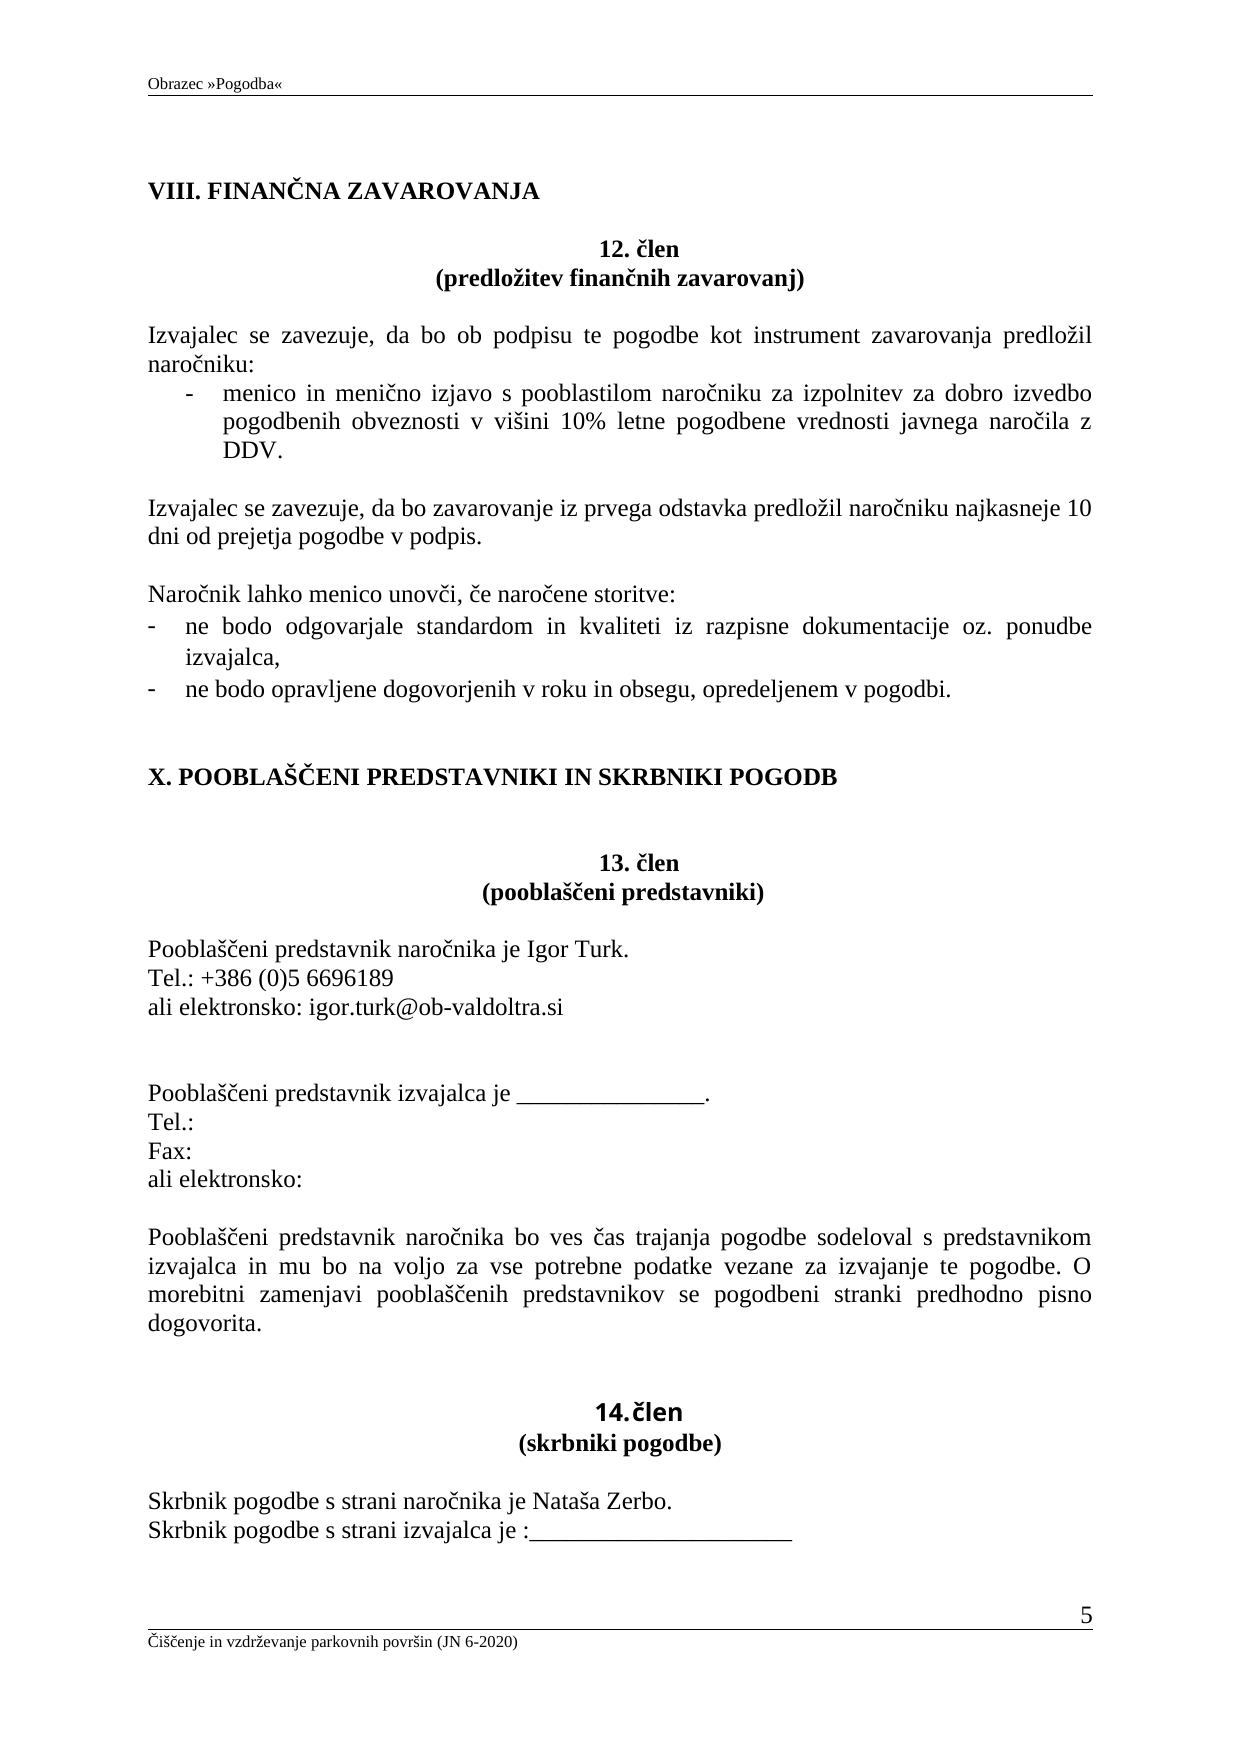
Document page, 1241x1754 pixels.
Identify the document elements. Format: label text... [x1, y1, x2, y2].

text Pooblaščeni predstavnik naročnika je Igor Turk. [148, 934, 1093, 963]
text (predložitev finančnih zavarovanj) [148, 263, 1093, 291]
text Skrbnik pogodbe s strani izvajalca je :_____________________ [148, 1515, 1093, 1543]
list ne bodo odgovarjale standardom in kvaliteti iz razpisne dokumentacije oz. ponudbe izvajalca, [148, 608, 1093, 670]
text Pooblaščeni predstavnik naročnika bo ves čas trajanja pogodbe sodeloval s predstavnikom izvajalca in mu bo na voljo za vse potrebne podatke vezane za izvajanje te pogodbe. O morebitni zamenjavi pooblaščenih predstavnikov se pogodbeni stranki predhodno pisno dogovorita. [148, 1222, 1093, 1337]
list člen [185, 234, 1093, 263]
text Fax: [148, 1136, 1093, 1164]
text Izvajalec se zavezuje, da bo zavarovanje iz prvega odstavka predložil naročniku najkasneje 10 dni od prejetja pogodbe v podpis. [148, 493, 1093, 550]
text VIII. FINANČNA ZAVAROVANJA [148, 176, 1093, 205]
text Izvajalec se zavezuje, da bo ob podpisu te pogodbe kot instrument zavarovanja predložil naročniku: [148, 320, 1093, 378]
text Tel.: +386 (0)5 6696189 [148, 963, 1093, 992]
text X. POOBLAŠČENI PREDSTAVNIKI IN SKRBNIKI POGODB [148, 762, 1093, 791]
list ne bodo opravljene dogovorjenih v roku in obsegu, opredeljenem v pogodbi. [148, 670, 1093, 704]
text Pooblaščeni predstavnik izvajalca je _______________. [148, 1078, 1093, 1107]
list člen [185, 1394, 1093, 1428]
text (skrbniki pogodbe) [148, 1428, 1093, 1457]
text Tel.: [148, 1107, 1093, 1136]
text Naročnik lahko menico unovči, če naročene storitve: [148, 579, 1093, 608]
list člen [185, 848, 1093, 877]
text Skrbnik pogodbe s strani naročnika je Nataša Zerbo. [148, 1486, 1093, 1515]
text ali elektronsko: [148, 1164, 1093, 1193]
list menico in menično izjavo s pooblastilom naročniku za izpolnitev za dobro izvedbo pogodbenih obveznosti v višini 10% letne pogodbene vrednosti javnega naročila z DDV. [185, 378, 1093, 464]
text ali elektronsko: igor.turk@ob-valdoltra.si [148, 992, 1093, 1021]
text (pooblaščeni predstavniki) [148, 877, 1093, 906]
